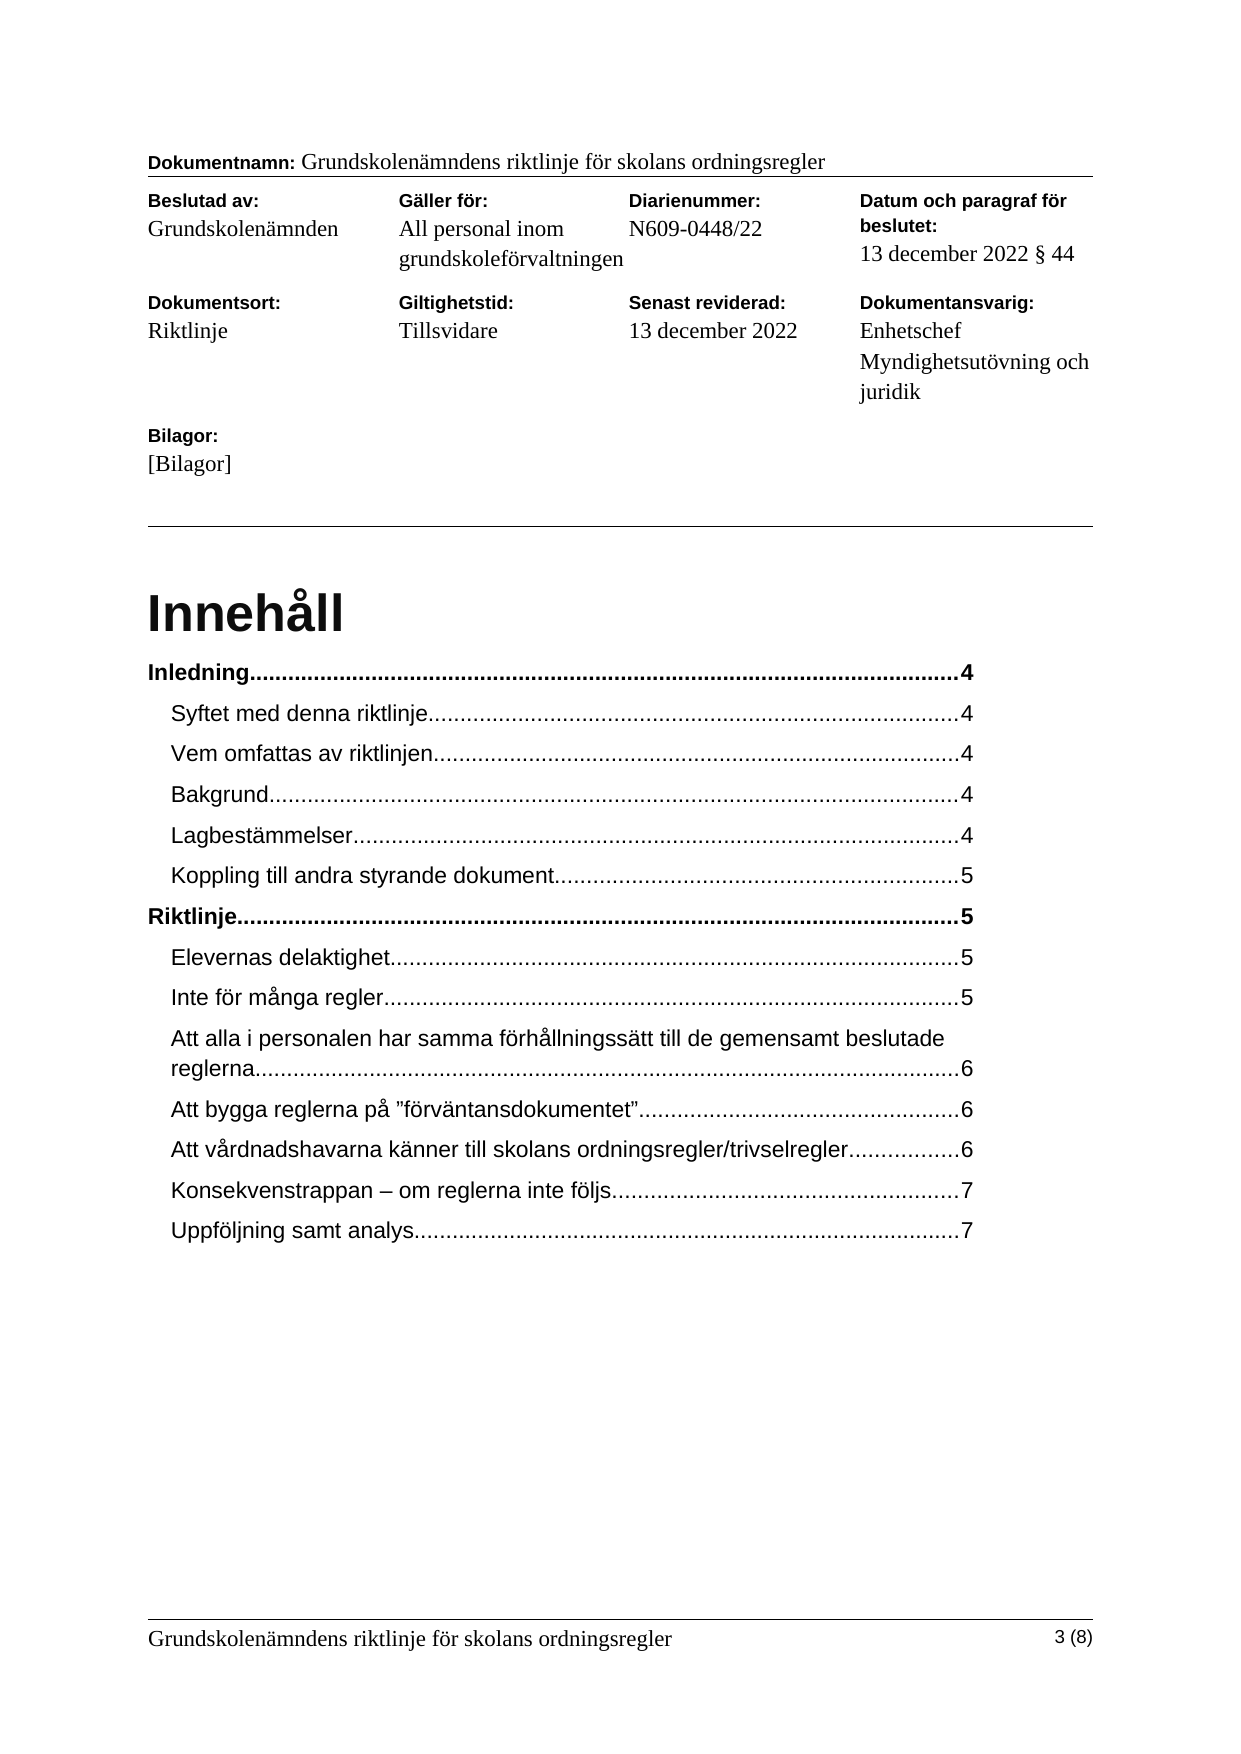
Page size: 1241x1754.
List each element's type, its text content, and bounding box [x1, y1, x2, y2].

table_cell Dokumentsort: [148, 292, 398, 425]
table_header Gäller för: [399, 190, 629, 292]
table_cell Senast reviderad: [629, 292, 859, 425]
table_header Beslutad av: [148, 190, 398, 292]
table_header Datum och paragraf för beslutet: [860, 190, 1093, 292]
text Dokumentnamn: [148, 148, 1093, 176]
text Bilagor: [148, 425, 1093, 477]
table_cell Giltighetstid: [399, 292, 629, 425]
table_cell Dokumentansvarig: [860, 292, 1093, 425]
table_header Diarienummer: [629, 190, 859, 292]
